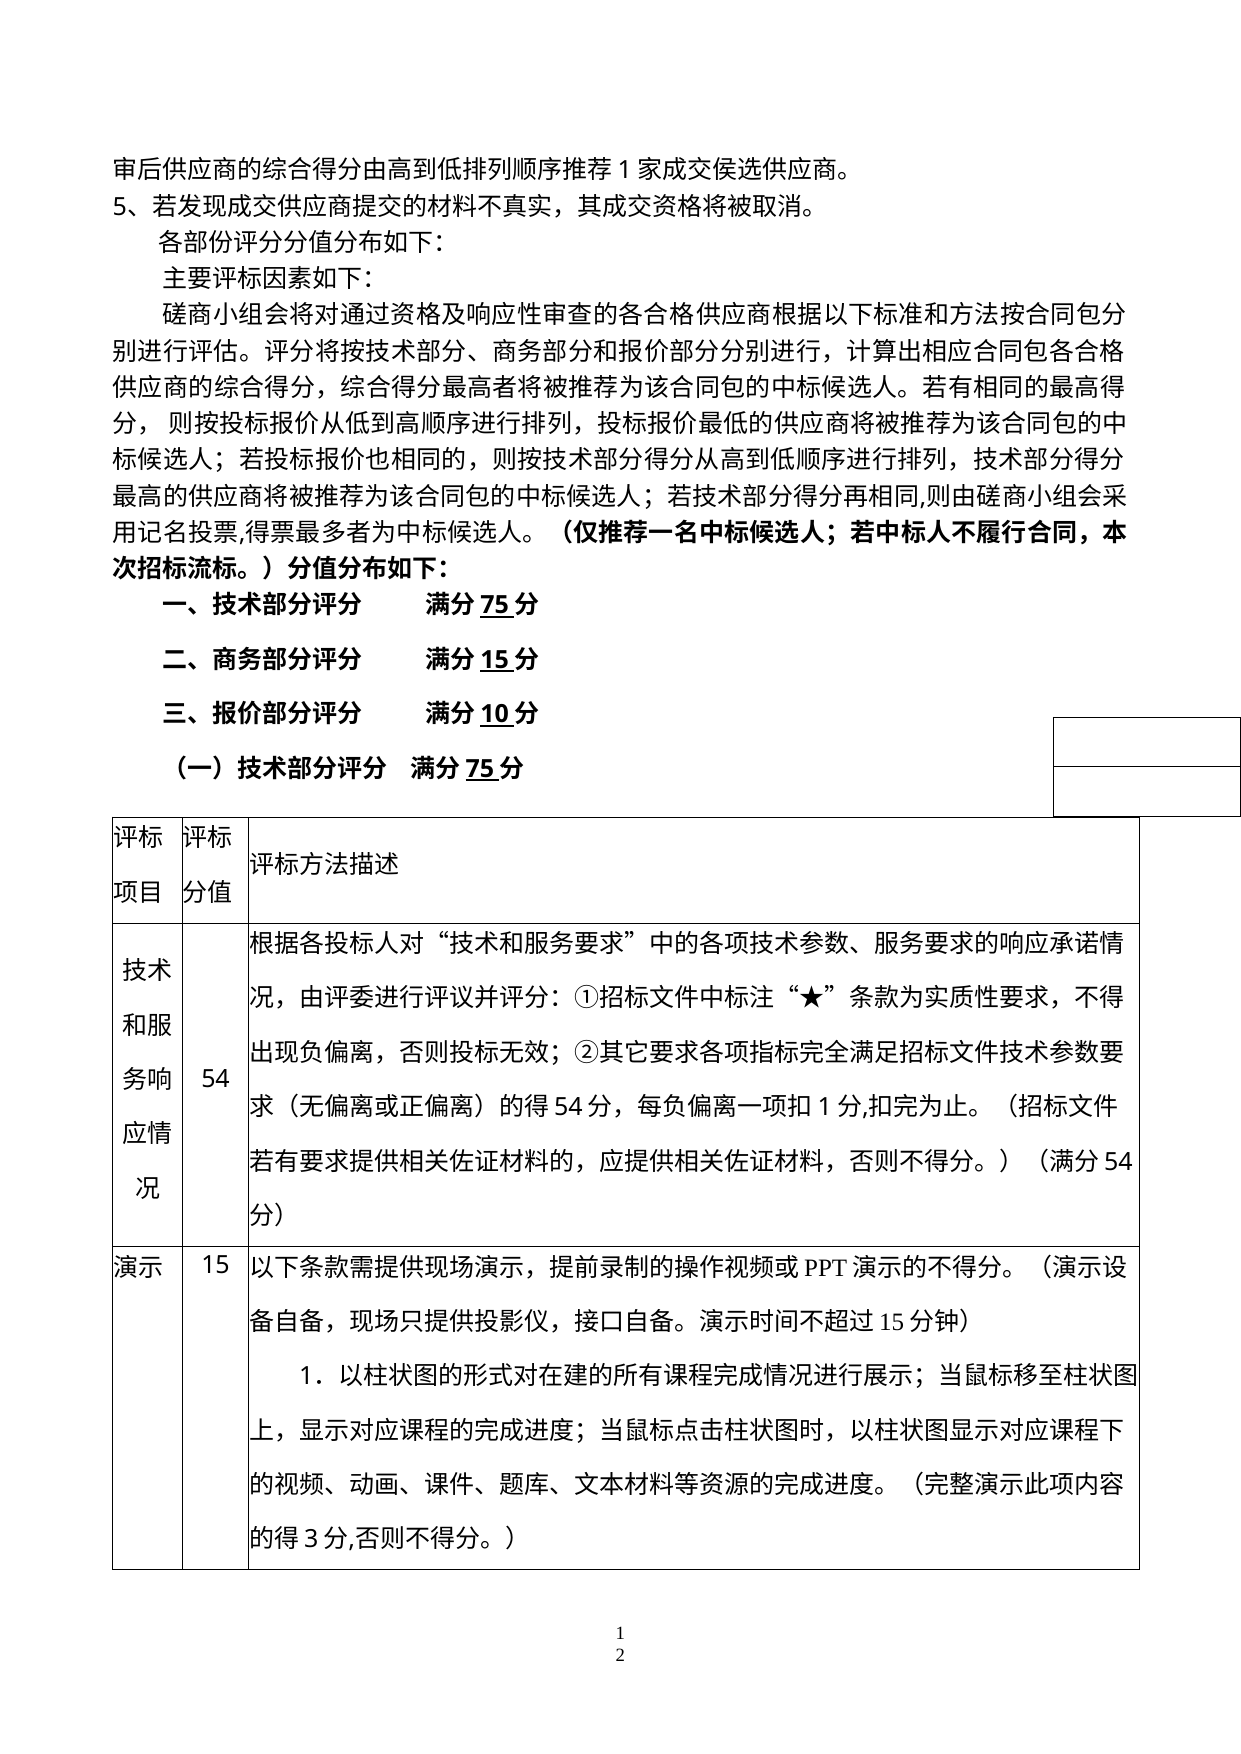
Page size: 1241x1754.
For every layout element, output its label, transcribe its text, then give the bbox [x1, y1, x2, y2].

table_cell 演示 [113, 1247, 182, 1569]
text 三、报价部分评分 满分10分 [112, 694, 1128, 730]
text 磋商小组会将对通过资格及响应性审查的各合格供应商根据以下标准和方法按合同包分别进行评估。评分将按技术部分、商务部分和报价部分分别进行，计算出相应合同包各合格供应商的综合得分，综合得分最高者将被推荐为该合同包的中标候选人。若有相同的最高得分， 则按投标报价从低到高顺序进行排列，投标报价最低的供应商将被推荐为该合同包的中标候选人；若投标报价也相同的，则按技术部分得分从高到低顺序进行排列，技术部分得分最高的供应商将被推荐为该合同包的中标候选人；若技术部分得分再相同,则由磋商小组会采用记名投票,得票最多者为中标候选人。（仅推荐一名中标候选人；若中标人不履行合同，本次招标流标。）分值分布如下： [112, 295, 1128, 585]
text （一）技术部分评分 满分75分 [112, 748, 1053, 784]
table_header 评标方法描述 [249, 818, 1139, 922]
text 主要评标因素如下： [112, 259, 1128, 295]
table_header 评标分值 [183, 818, 248, 922]
text 二、商务部分评分 满分15分 [112, 639, 1128, 676]
text 一、技术部分评分 满分75分 [112, 585, 1128, 621]
table_cell 根据各投标人对“技术和服务要求”中的各项技术参数、服务要求的响应承诺情况，由评委进行评议并评分：①招标文件中标注“★”条款为实质性要求，不得出现负偏离，否则投标无效；②其它要求各项指标完全满足招标文件技术参数要求（无偏离或正偏离）的得54分，每负偏离一项扣1分,扣完为止。（招标文件若有要求提供相关佐证材料的，应提供相关佐证材料，否则不得分。）（满分54分） [249, 924, 1139, 1246]
table_cell 技术和服务响应情况 [113, 924, 182, 1246]
table_cell 15 [183, 1247, 248, 1569]
table_header 评标项目 [113, 818, 182, 922]
table_cell [1054, 767, 1240, 816]
table_header [1054, 718, 1240, 766]
table_cell 54 [183, 924, 248, 1246]
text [112, 150, 1128, 186]
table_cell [249, 1247, 1139, 1569]
text 各部份评分分值分布如下： [112, 222, 1128, 259]
text 5、若发现成交供应商提交的材料不真实，其成交资格将被取消。 [112, 186, 1128, 222]
